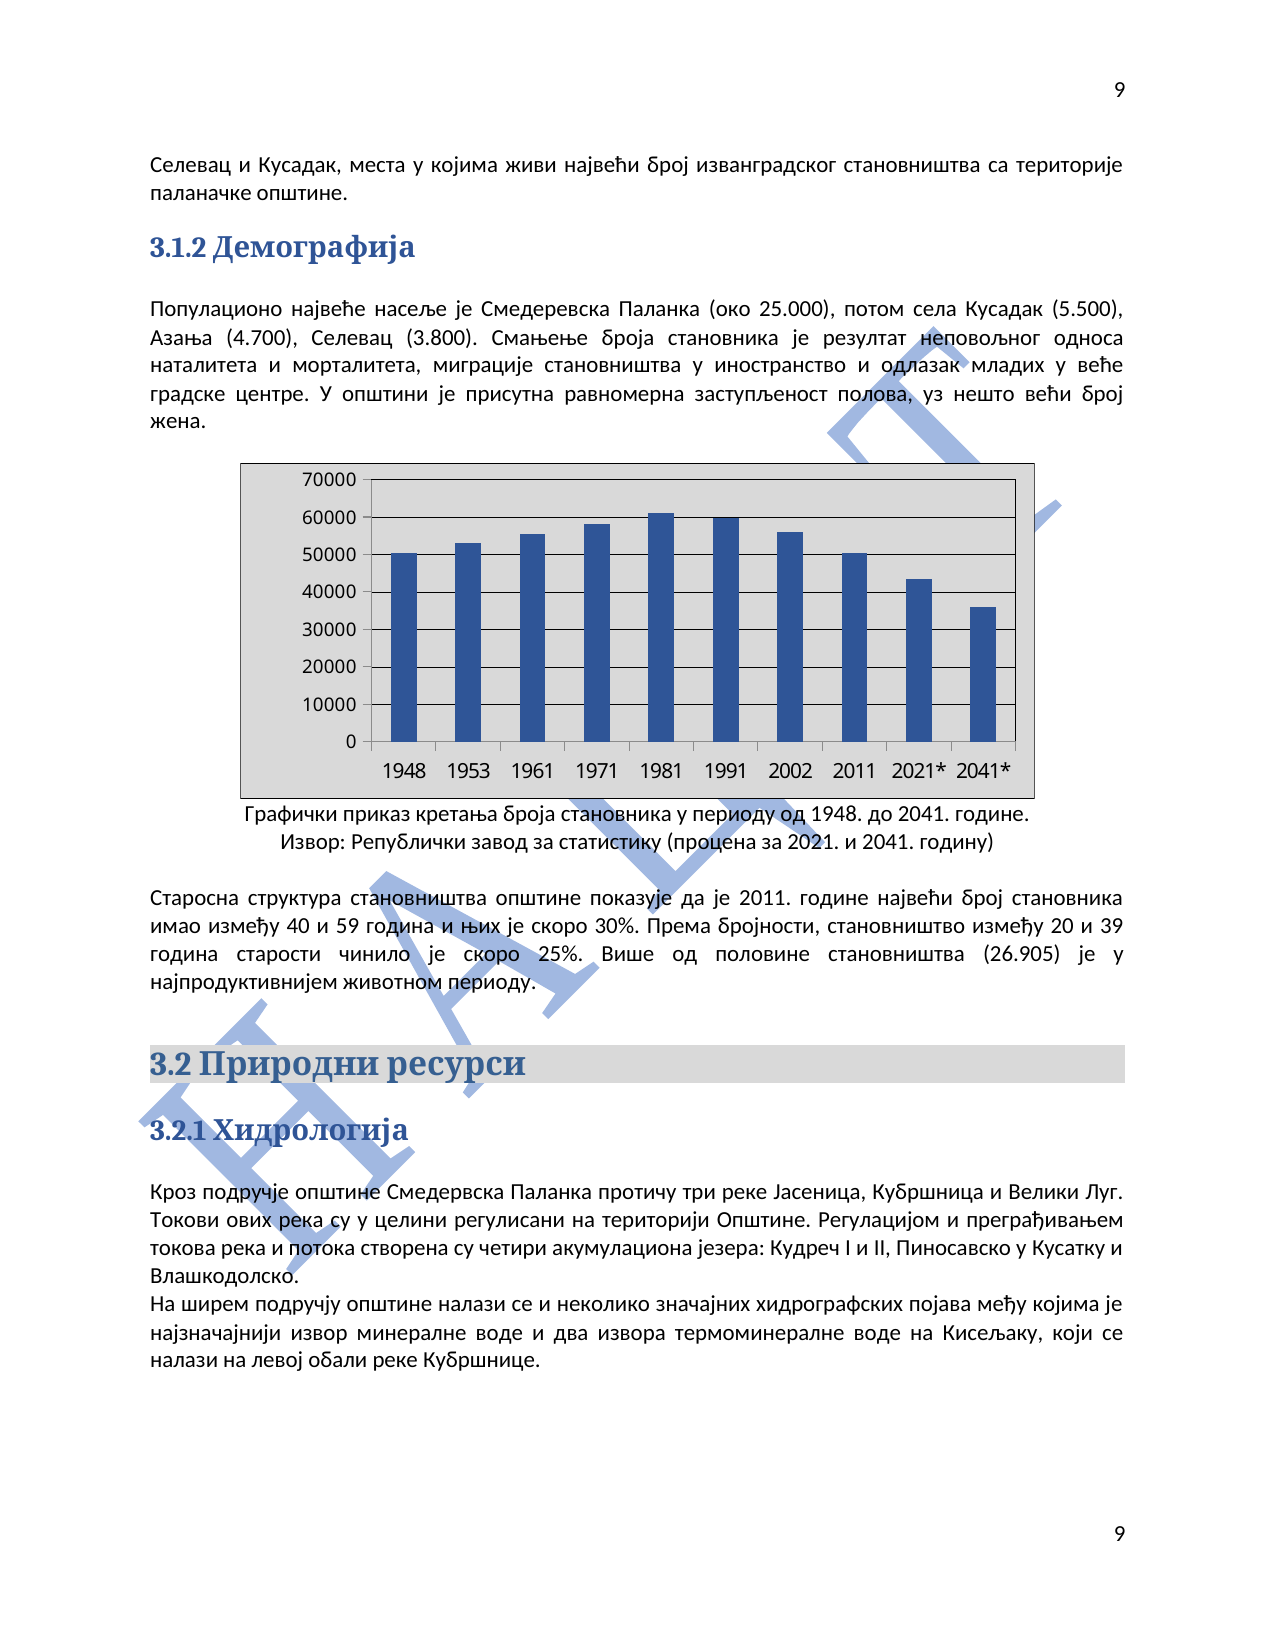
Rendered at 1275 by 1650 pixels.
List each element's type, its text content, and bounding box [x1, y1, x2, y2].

text На ширем подручју општине налази се и неколико значајних хидрографских појава међу којима је најзначајнији извор минералне воде и два извора термоминералне воде на Кисељаку, који се налази на левој обали реке Кубршнице. [150, 1289, 1125, 1374]
text Извор: Републички завод за статистику (процена за 2021. и 2041. годину) [150, 827, 1125, 855]
text Графички приказ кретања броја становника у периоду од 1948. до 2041. године. [150, 799, 1125, 827]
subtitle 3.1.2 Демографија [150, 231, 1125, 264]
text Старосна структура становништва општине показује да је 2011. године највећи број становника имао између 40 и 59 година и њих је скоро 30%. Према бројности, становништво између 20 и 39 година старости чинило је скоро 25%. Bише од половине становништва (26.905) je у најпродуктивнијем животном периоду. [150, 883, 1125, 995]
subtitle 3.2 Природни ресурси [150, 1045, 1125, 1083]
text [150, 150, 1125, 206]
text Кроз подручје општине Смедервска Паланка протичу три реке Јасеница, Кубршница и Велики Луг. Токови ових река су у целини регулисани на територији Општине. Регулацијом и преграђивањем токова река и потока створена су четири акумулациона језера: Кудреч I и II, Пиносавско у Кусатку и Влашкодолско. [150, 1177, 1125, 1289]
subtitle 3.2.1 Хидрологија [150, 1114, 1125, 1147]
text Популационо највеће насеље је Смедеревска Паланка (око 25.000), потом села Кусадак (5.500), Азања (4.700), Селевац (3.800). Смањење броја становника је резултат неповољног односа наталитета и морталитета, миграције становништва у иностранство и одлазак младих у веће градске центре. У општини је присутна равномерна заступљеност полова, уз нешто већи број жена. [150, 294, 1125, 435]
